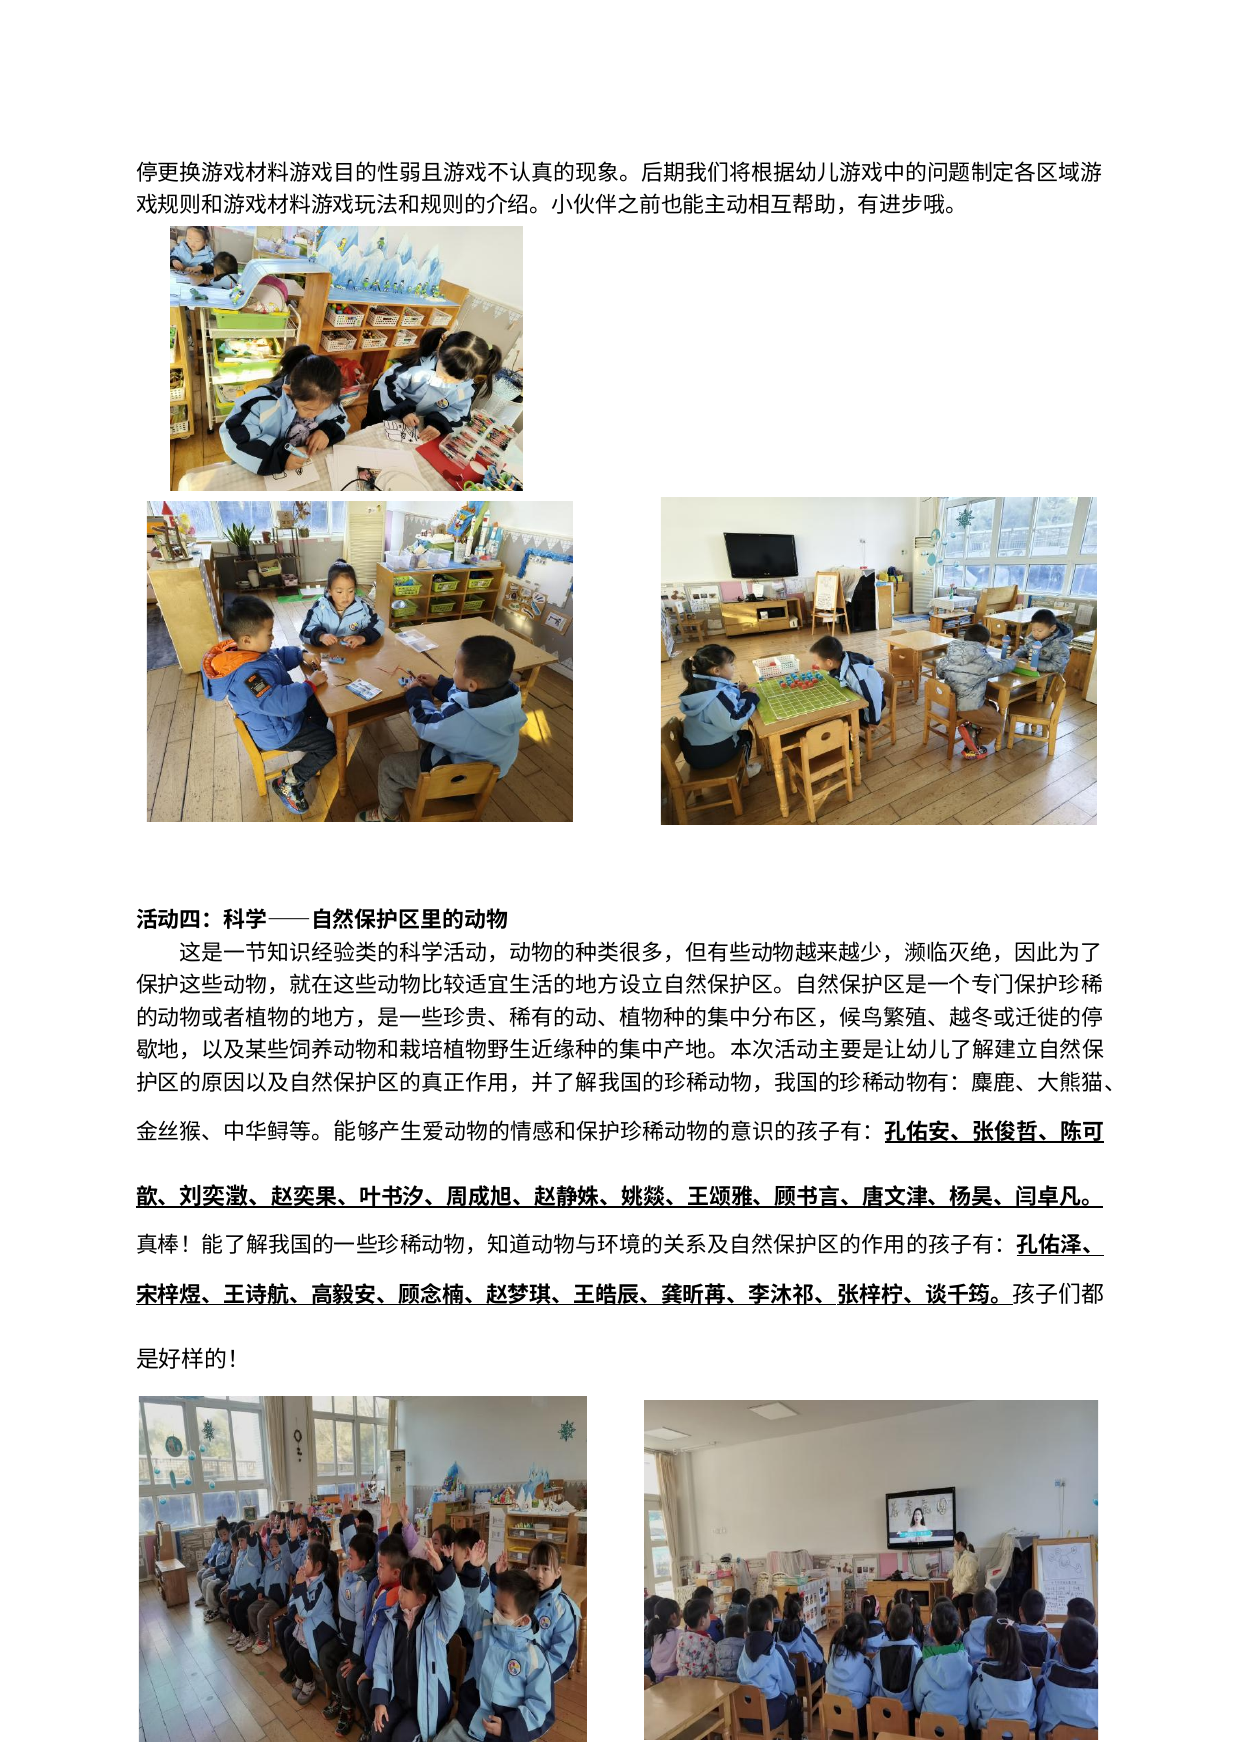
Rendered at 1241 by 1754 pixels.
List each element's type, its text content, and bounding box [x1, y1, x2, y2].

text 这是一节知识经验类的科学活动，动物的种类很多，但有些动物越来越少，濒临灭绝，因此为了保护这些动物，就在这些动物比较适宜生活的地方设立自然保护区。自然保护区是一个专门保护珍稀的动物或者植物的地方，是一些珍贵、稀有的动、植物种的集中分布区，候鸟繁殖、越冬或迁徙的停歇地，以及某些饲养动物和栽培植物野生近缘种的集中产地。本次活动主要是让幼儿了解建立自然保护区的原因以及自然保护区的真正作用，并了解我国的珍稀动物，我国的珍稀动物有：麋鹿、大熊猫、金丝猴、中华鲟等。能够产生爱动物的情感和保护珍稀动物的意识的孩子有：孔佑安、张俊哲、陈可歆、刘奕澂、赵奕果、叶书汐、周成旭、赵静姝、姚燚、王颂雅、顾书言、唐文津、杨昊、闫卓凡。真棒！能了解我国的一些珍稀动物，知道动物与环境的关系及自然保护区的作用的孩子有：孔佑泽、宋梓煜、王诗航、高毅安、顾念楠、赵梦琪、王皓辰、龚昕苒、李沐祁、张梓柠、谈千筠。孩子们都是好样的！ [136, 934, 1104, 1389]
picture [644, 1400, 1099, 1740]
picture [170, 226, 523, 491]
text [136, 154, 1104, 219]
picture [660, 497, 1097, 825]
picture [138, 1396, 587, 1742]
text 活动四：科学——自然保护区里的动物 [136, 902, 1104, 934]
picture [146, 501, 573, 822]
